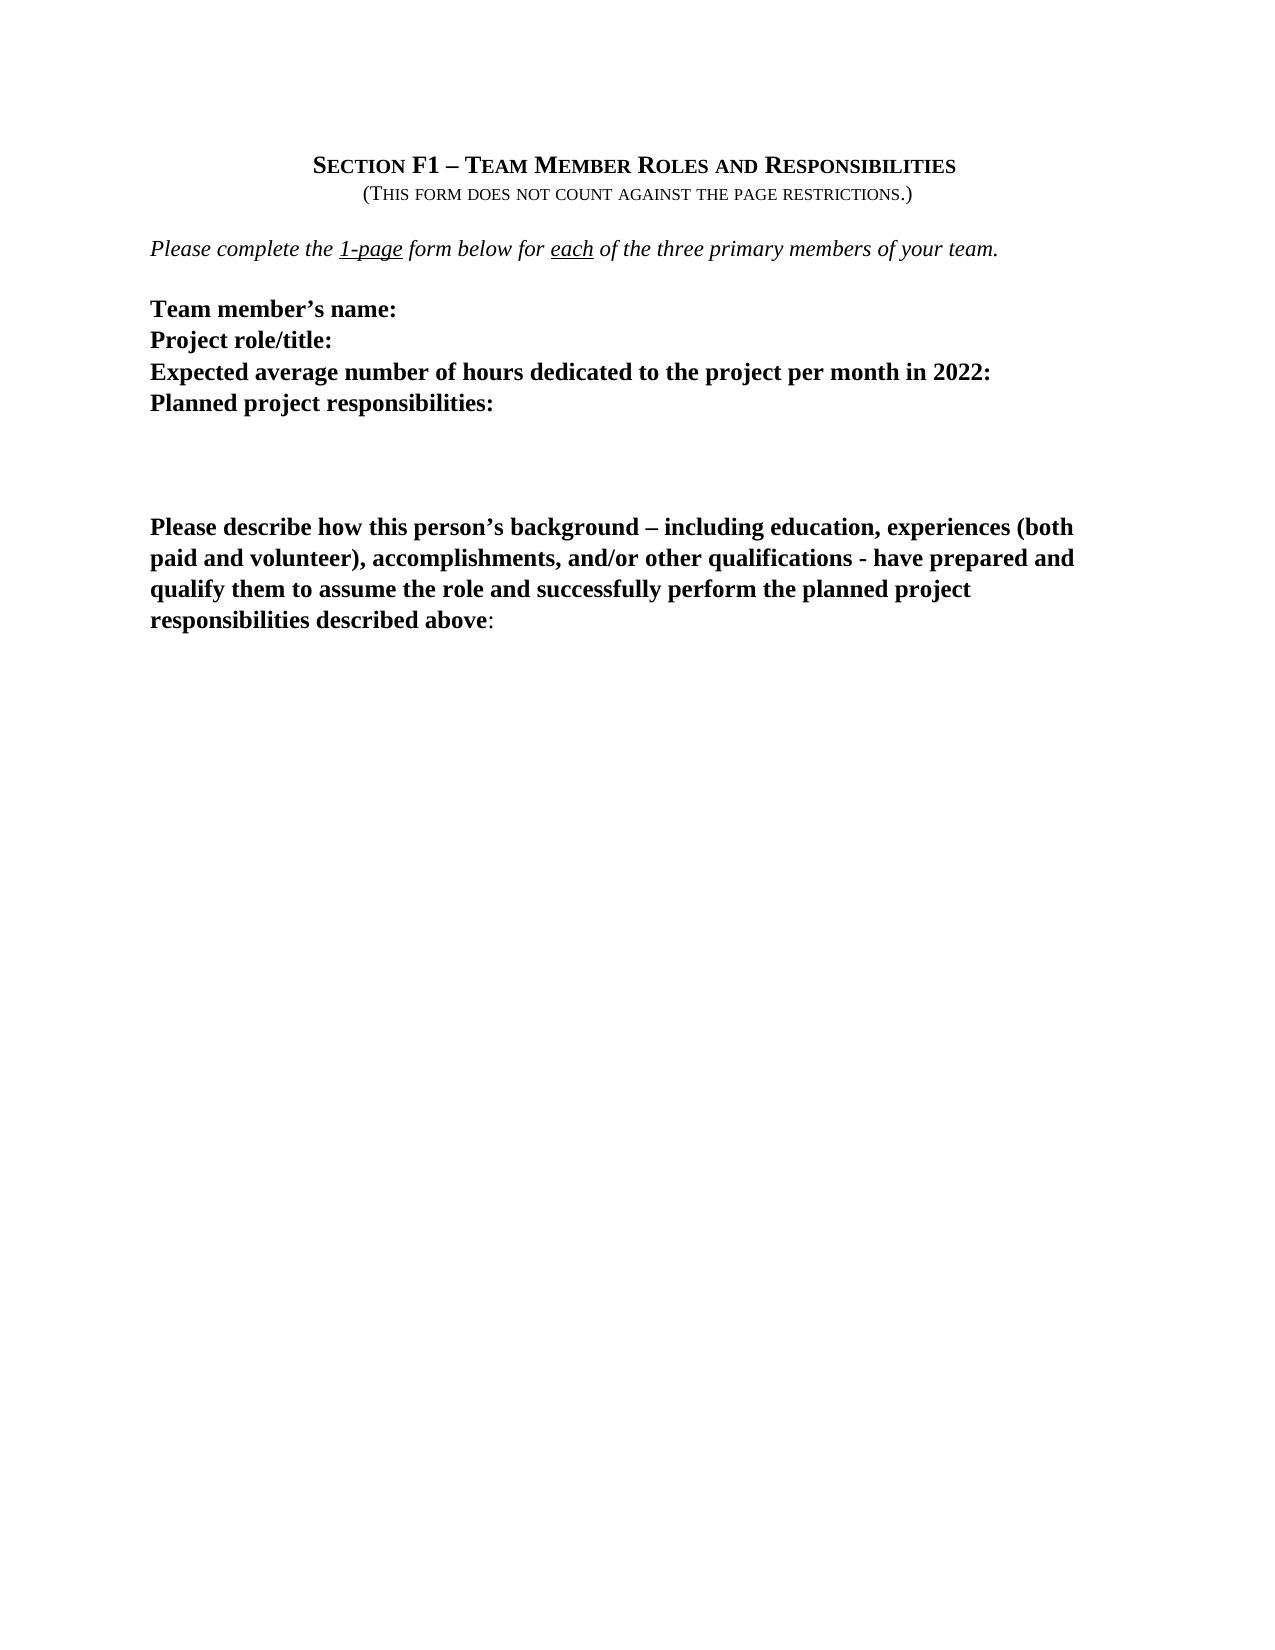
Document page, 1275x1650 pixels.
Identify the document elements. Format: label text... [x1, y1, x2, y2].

text Section F1 – Team Member Roles and Responsibilities (This form does not count against the page restrictions.) [150, 150, 1125, 205]
text Team member’s name: [150, 294, 1125, 323]
text Please complete the 1-page form below for each of the three primary members of your team. [150, 235, 1125, 261]
text Expected average number of hours dedicated to the project per month in 2022: [150, 357, 1125, 385]
text Planned project responsibilities: [150, 388, 1125, 416]
text Project role/title: [150, 326, 1125, 354]
text Please describe how this person’s background – including education, experiences (both paid and volunteer), accomplishments, and/or other qualifications - have prepared and qualify them to assume the role and successfully perform the planned project responsibilities described above: [150, 512, 1125, 634]
